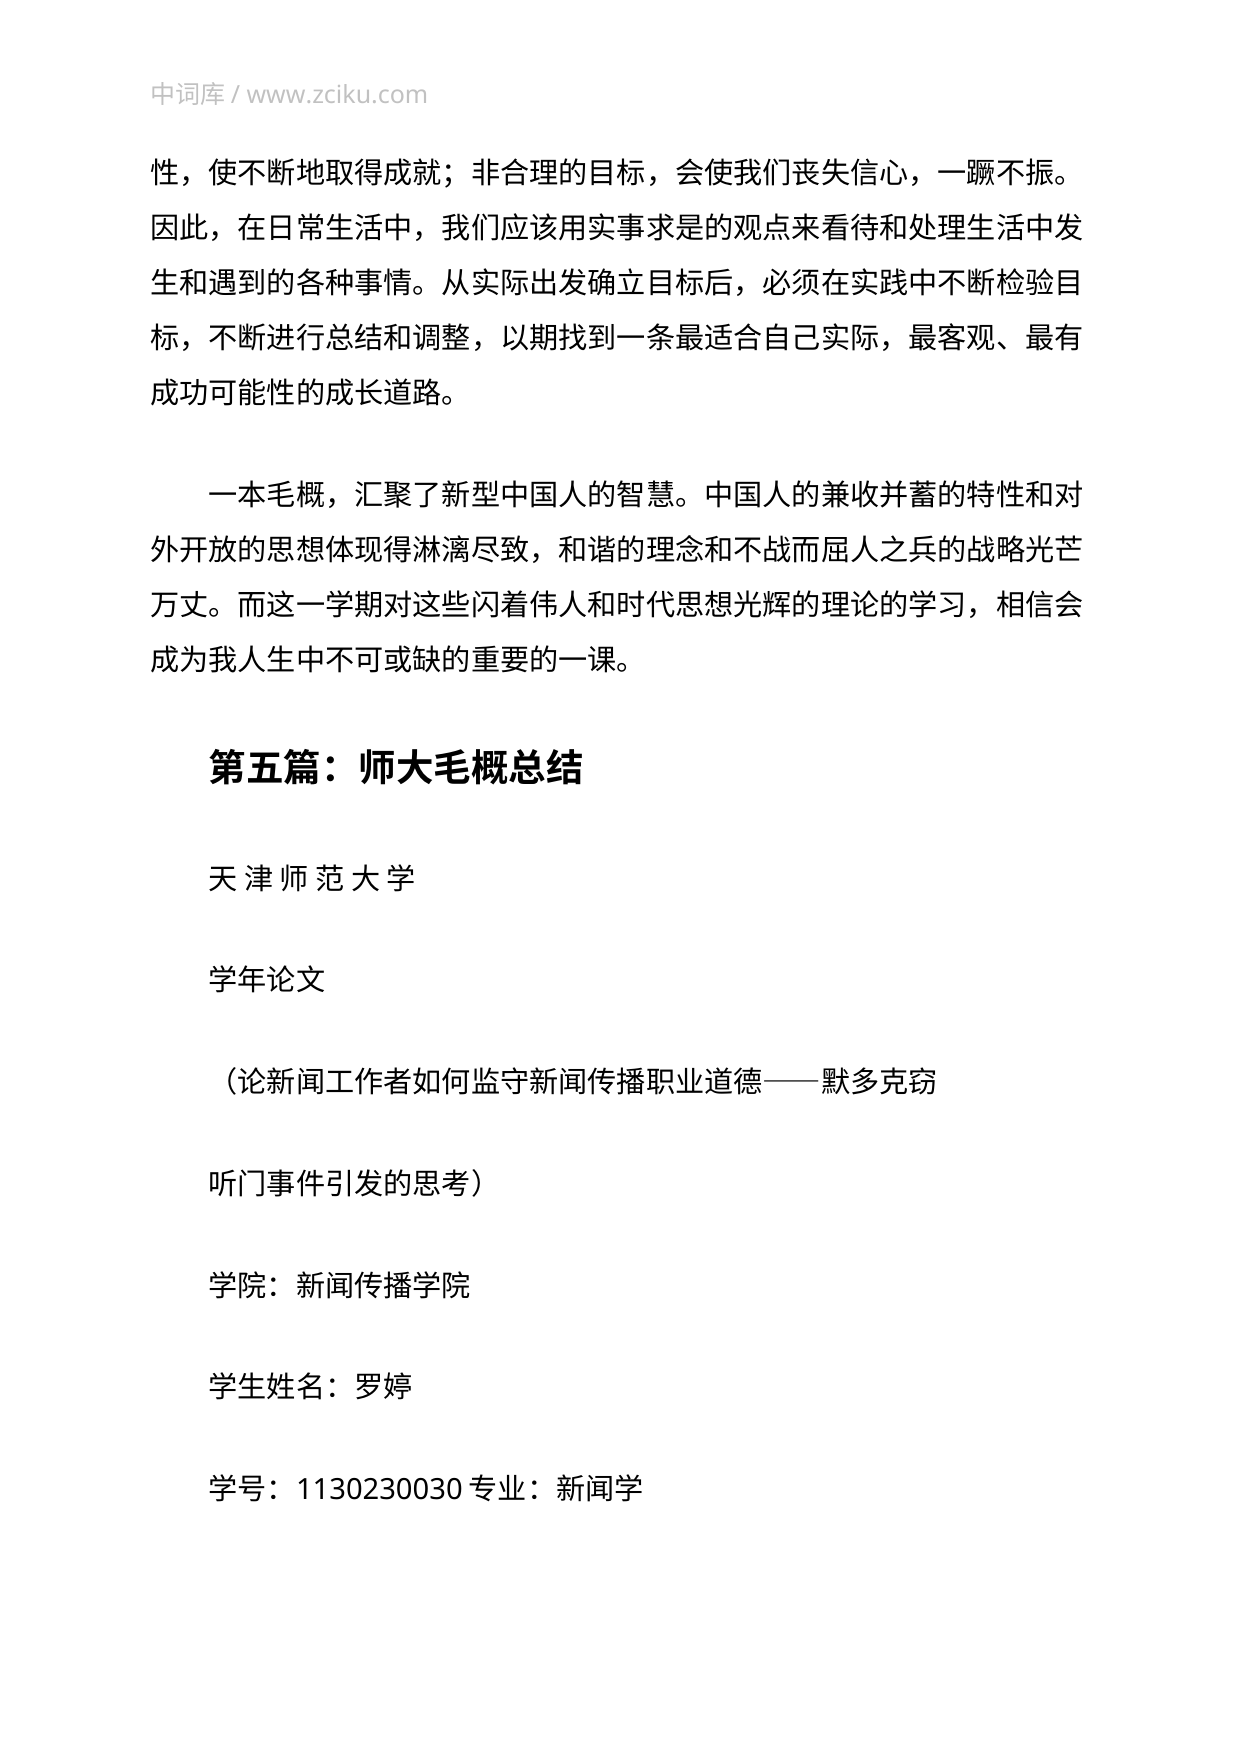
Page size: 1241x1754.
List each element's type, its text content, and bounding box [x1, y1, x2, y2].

text 第五篇：师大毛概总结 [150, 738, 1090, 792]
text 学年论文 [150, 957, 1090, 999]
text 学号：1130230030专业：新闻学 [150, 1466, 1090, 1508]
text 学生姓名：罗婷 [150, 1364, 1090, 1406]
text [150, 150, 1090, 412]
text 一本毛概，汇聚了新型中国人的智慧。中国人的兼收并蓄的特性和对外开放的思想体现得淋漓尽致，和谐的理念和不战而屈人之兵的战略光芒万丈。而这一学期对这些闪着伟人和时代思想光辉的理论的学习，相信会成为我人生中不可或缺的重要的一课。 [150, 471, 1090, 678]
text 学院：新闻传播学院 [150, 1262, 1090, 1304]
text （论新闻工作者如何监守新闻传播职业道德——默多克窃 [150, 1059, 1090, 1101]
text 天 津 师 范 大 学 [150, 855, 1090, 897]
text 听门事件引发的思考） [150, 1161, 1090, 1203]
